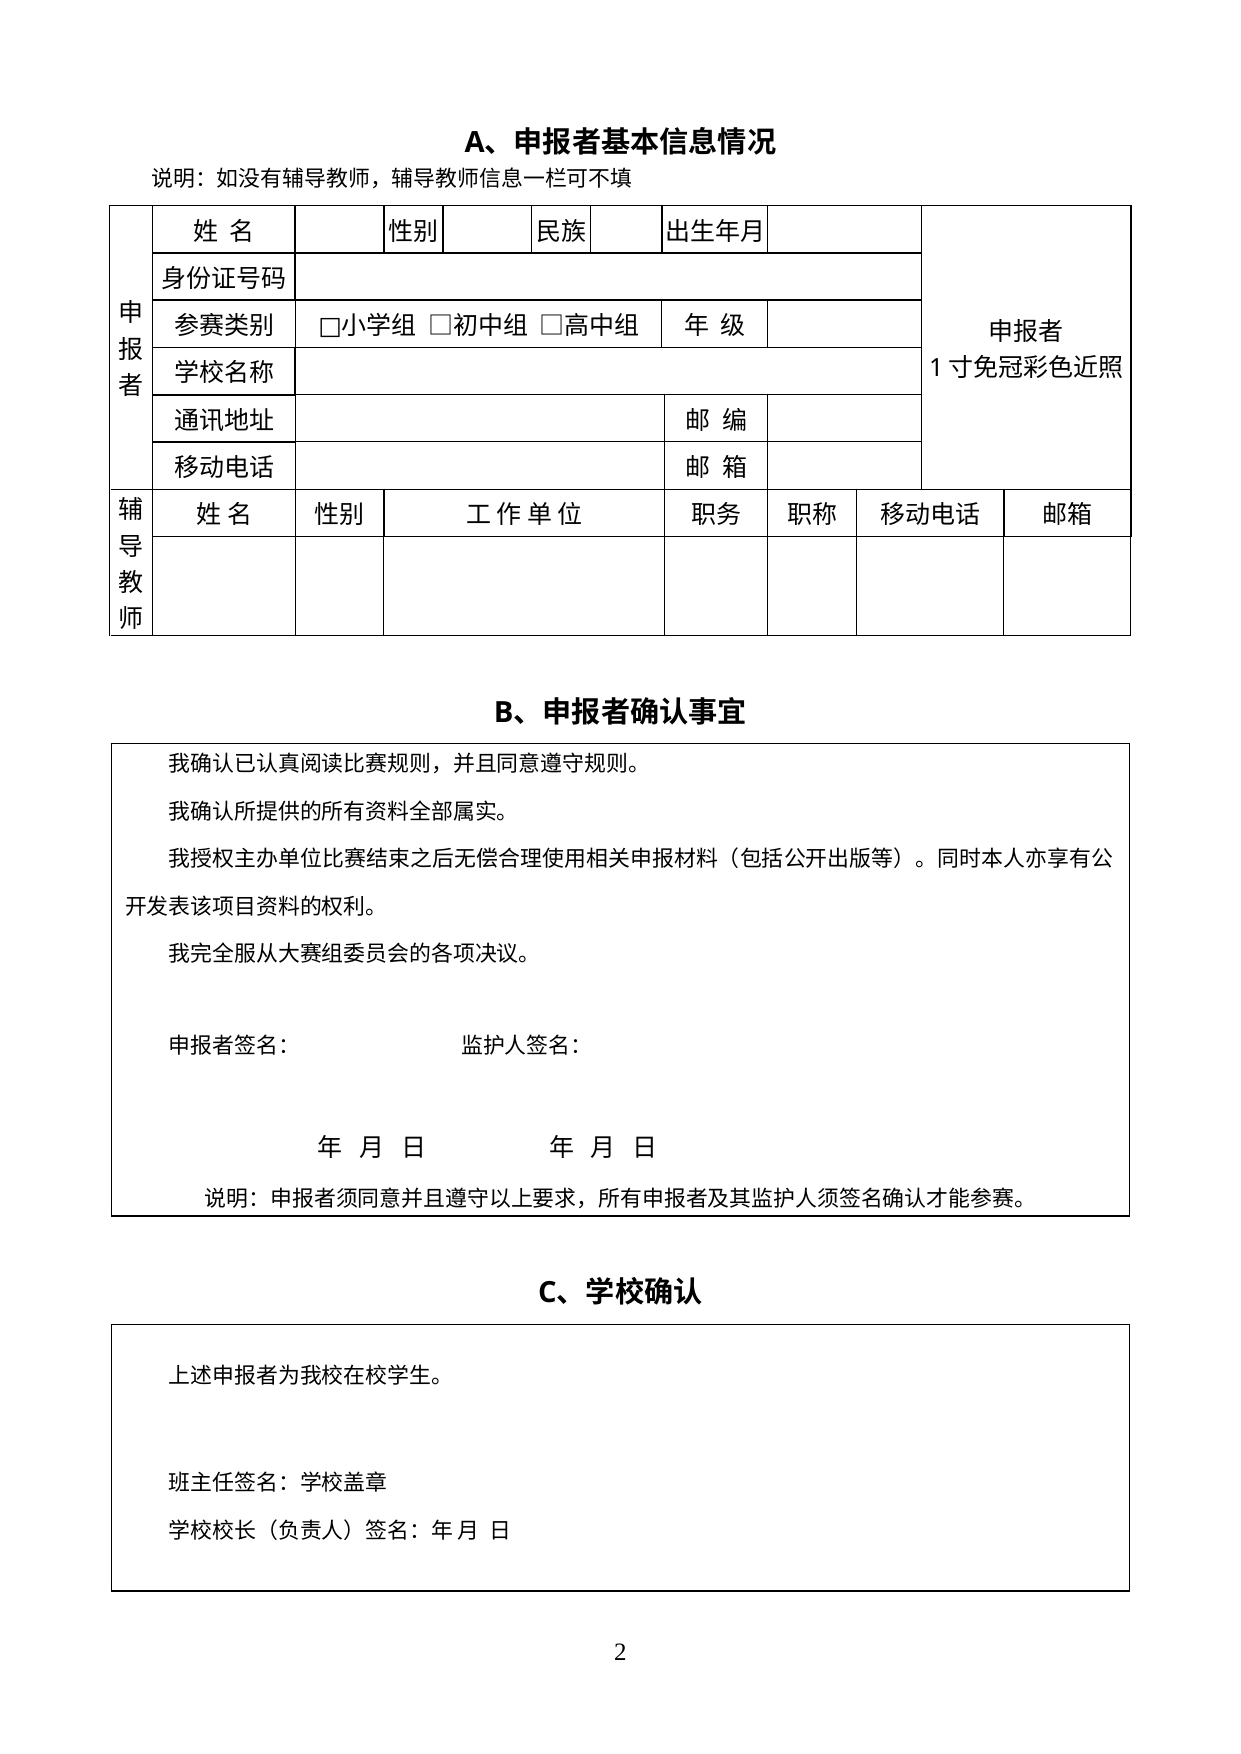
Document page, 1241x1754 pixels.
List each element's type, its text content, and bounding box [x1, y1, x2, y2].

table_cell [768, 442, 921, 488]
text B、申报者确认事宜 [118, 688, 1122, 731]
table_cell 邮 箱 [665, 442, 767, 488]
table_header [444, 206, 531, 252]
table_header 申报者 1寸免冠彩色近照 [922, 206, 1130, 488]
table_cell 通讯地址 [153, 396, 295, 441]
table_header 申报者 [110, 206, 152, 488]
table_cell [384, 537, 664, 635]
table_cell [153, 537, 295, 635]
table_header 民族 [532, 206, 590, 252]
table_cell 职务 [665, 490, 767, 536]
table_cell 移动电话 [153, 443, 295, 488]
table_cell [296, 537, 383, 635]
table_cell [768, 301, 921, 347]
table_header 出生年月 [663, 206, 767, 252]
table_header [296, 206, 383, 252]
table_cell 性别 [296, 490, 383, 536]
table_header [768, 206, 921, 252]
table_cell [296, 395, 664, 441]
text C、学校确认 [118, 1269, 1122, 1311]
table_header 上述申报者为我校在校学生。 班主任签名：学校盖章 学校校长（负责人）签名：年 月 日 [112, 1325, 1129, 1590]
table_cell [1004, 537, 1130, 635]
table_cell 姓 名 [153, 490, 295, 536]
table_cell 邮箱 [1005, 490, 1130, 536]
table_cell 移动电话 [857, 490, 1003, 536]
table_header [591, 206, 661, 252]
table_cell [296, 442, 664, 488]
table_cell 学校名称 [153, 348, 294, 394]
table_header 我确认已认真阅读比赛规则，并且同意遵守规则。 我确认所提供的所有资料全部属实。 我授权主办单位比赛结束之后无偿合理使用相关申报材料（包括公开出版等）。同时本人亦享有公开发表该项目资料的权利。 我完全服从大赛组委员会的各项决议。 申报者签名： 监护人签名： 年 月 日 年 月 日 说明：申报者须同意并且遵守以上要求，所有申报者及其监护人须签名确认才能参赛。 [112, 744, 1129, 1215]
table_cell □小学组 □初中组 □高中组 [296, 301, 661, 347]
table_cell 邮 编 [665, 395, 767, 441]
table_cell 工 作 单 位 [385, 490, 664, 536]
table_header 性别 [385, 206, 442, 252]
table_cell [768, 537, 856, 635]
table_header 姓 名 [153, 206, 294, 252]
table_cell 辅 导 教 师 [110, 490, 152, 635]
table_cell [296, 254, 921, 299]
table_cell [768, 395, 921, 441]
table_cell 年 级 [662, 301, 767, 347]
table_cell [665, 537, 767, 635]
table_cell 参赛类别 [153, 301, 295, 347]
table_cell [296, 348, 921, 394]
table_cell [857, 537, 1003, 635]
table_cell 身份证号码 [153, 254, 294, 299]
table_cell 职称 [768, 490, 856, 536]
text A、申报者基本信息情况 [118, 118, 1122, 161]
text 说明：如没有辅导教师，辅导教师信息一栏可不填 [118, 161, 1122, 192]
